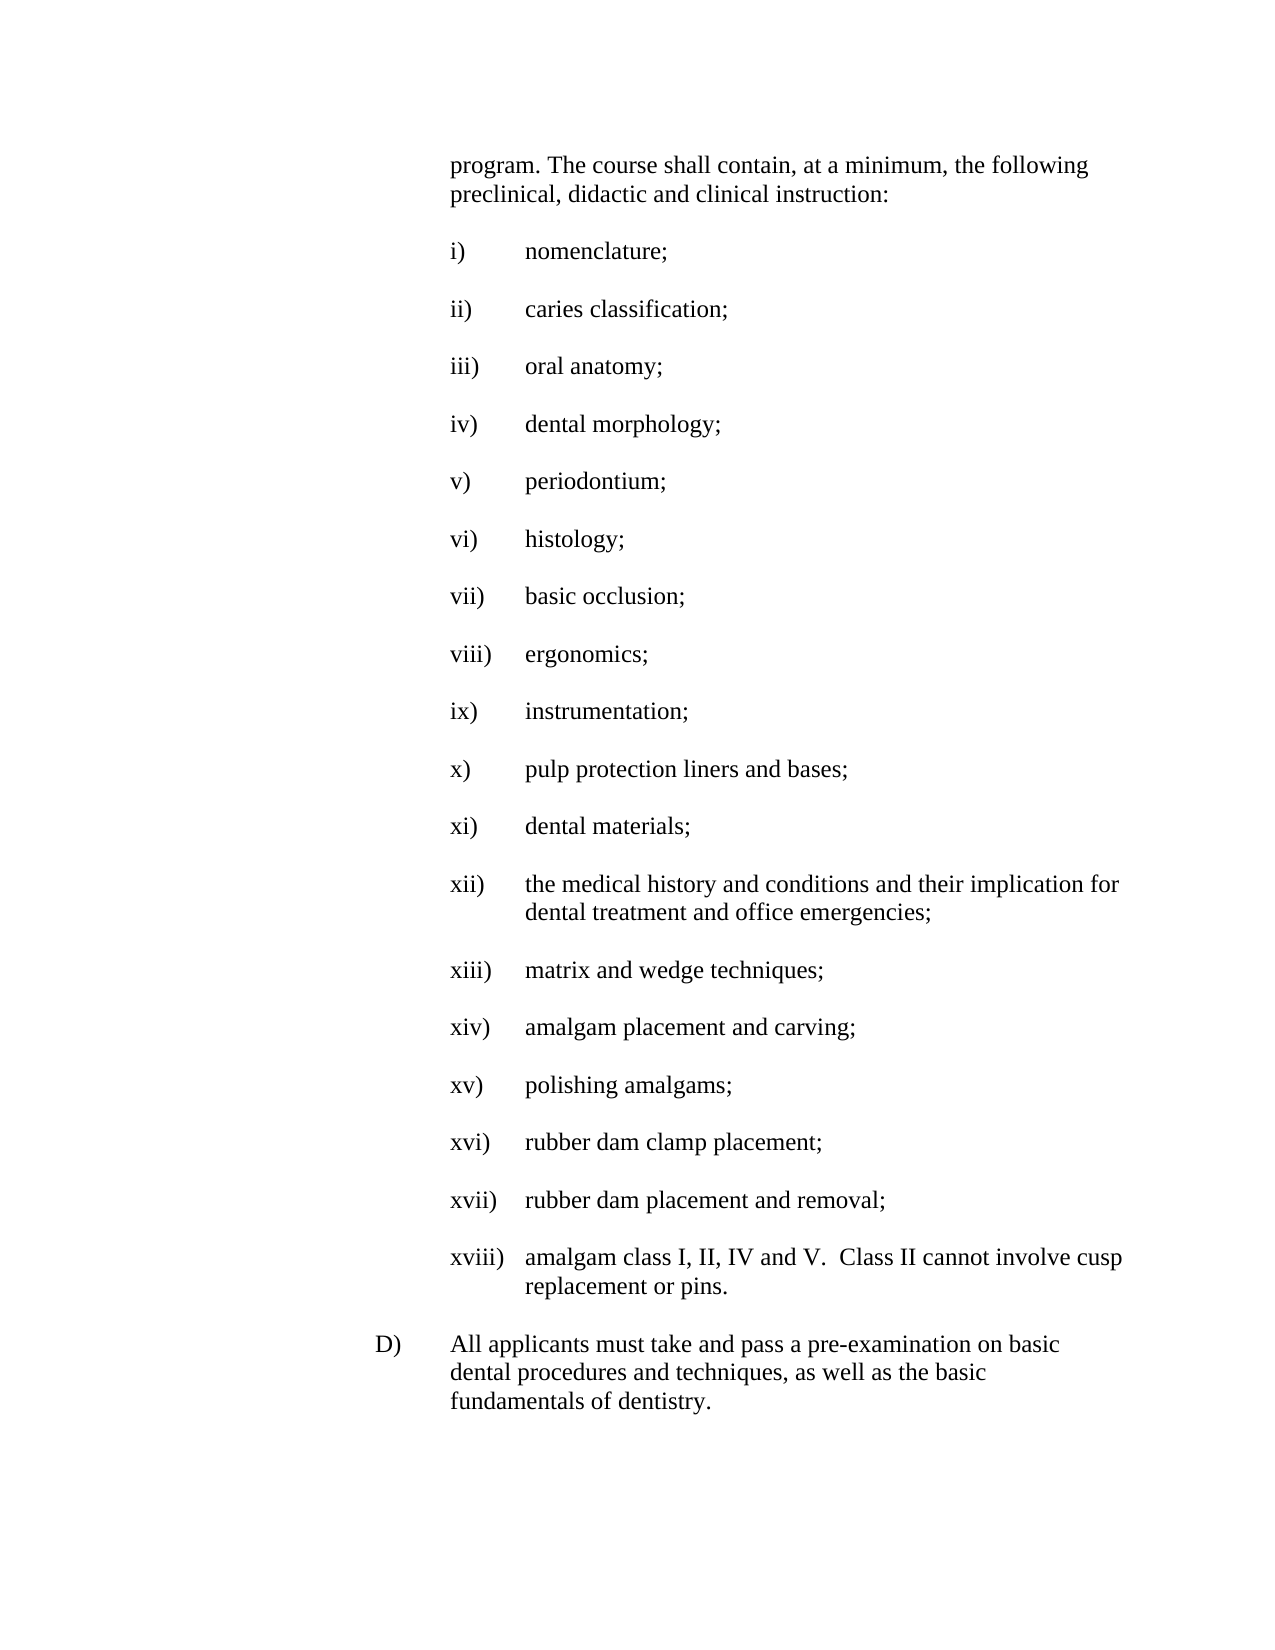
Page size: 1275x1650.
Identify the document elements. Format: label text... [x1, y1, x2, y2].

text vi) histology; [450, 524, 1125, 552]
text xv) polishing amalgams; [450, 1070, 1125, 1099]
text xiv) amalgam placement and carving; [450, 1012, 1125, 1041]
text xiii) matrix and wedge techniques; [450, 955, 1125, 984]
text i) nomenclature; [450, 236, 1125, 265]
text x) pulp protection liners and bases; [450, 754, 1125, 782]
text xvii) rubber dam placement and removal; [450, 1185, 1125, 1214]
text ii) caries classification; [450, 294, 1125, 322]
text v) periodontium; [450, 466, 1125, 495]
text xviii) amalgam class I, II, IV and V. Class II cannot involve cusp replacement or pins. [450, 1242, 1125, 1300]
text xvi) rubber dam clamp placement; [450, 1127, 1125, 1156]
text iv) dental morphology; [450, 409, 1125, 437]
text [375, 150, 1125, 207]
text D) All applicants must take and pass a pre-examination on basic dental procedures and techniques, as well as the basic fundamentals of dentistry. [375, 1329, 1125, 1415]
text iii) oral anatomy; [450, 351, 1125, 380]
text viii) ergonomics; [450, 639, 1125, 667]
text ix) instrumentation; [450, 696, 1125, 725]
text vii) basic occlusion; [450, 581, 1125, 610]
text xi) dental materials; [450, 811, 1125, 840]
text xii) the medical history and conditions and their implication for dental treatment and office emergencies; [450, 869, 1125, 926]
